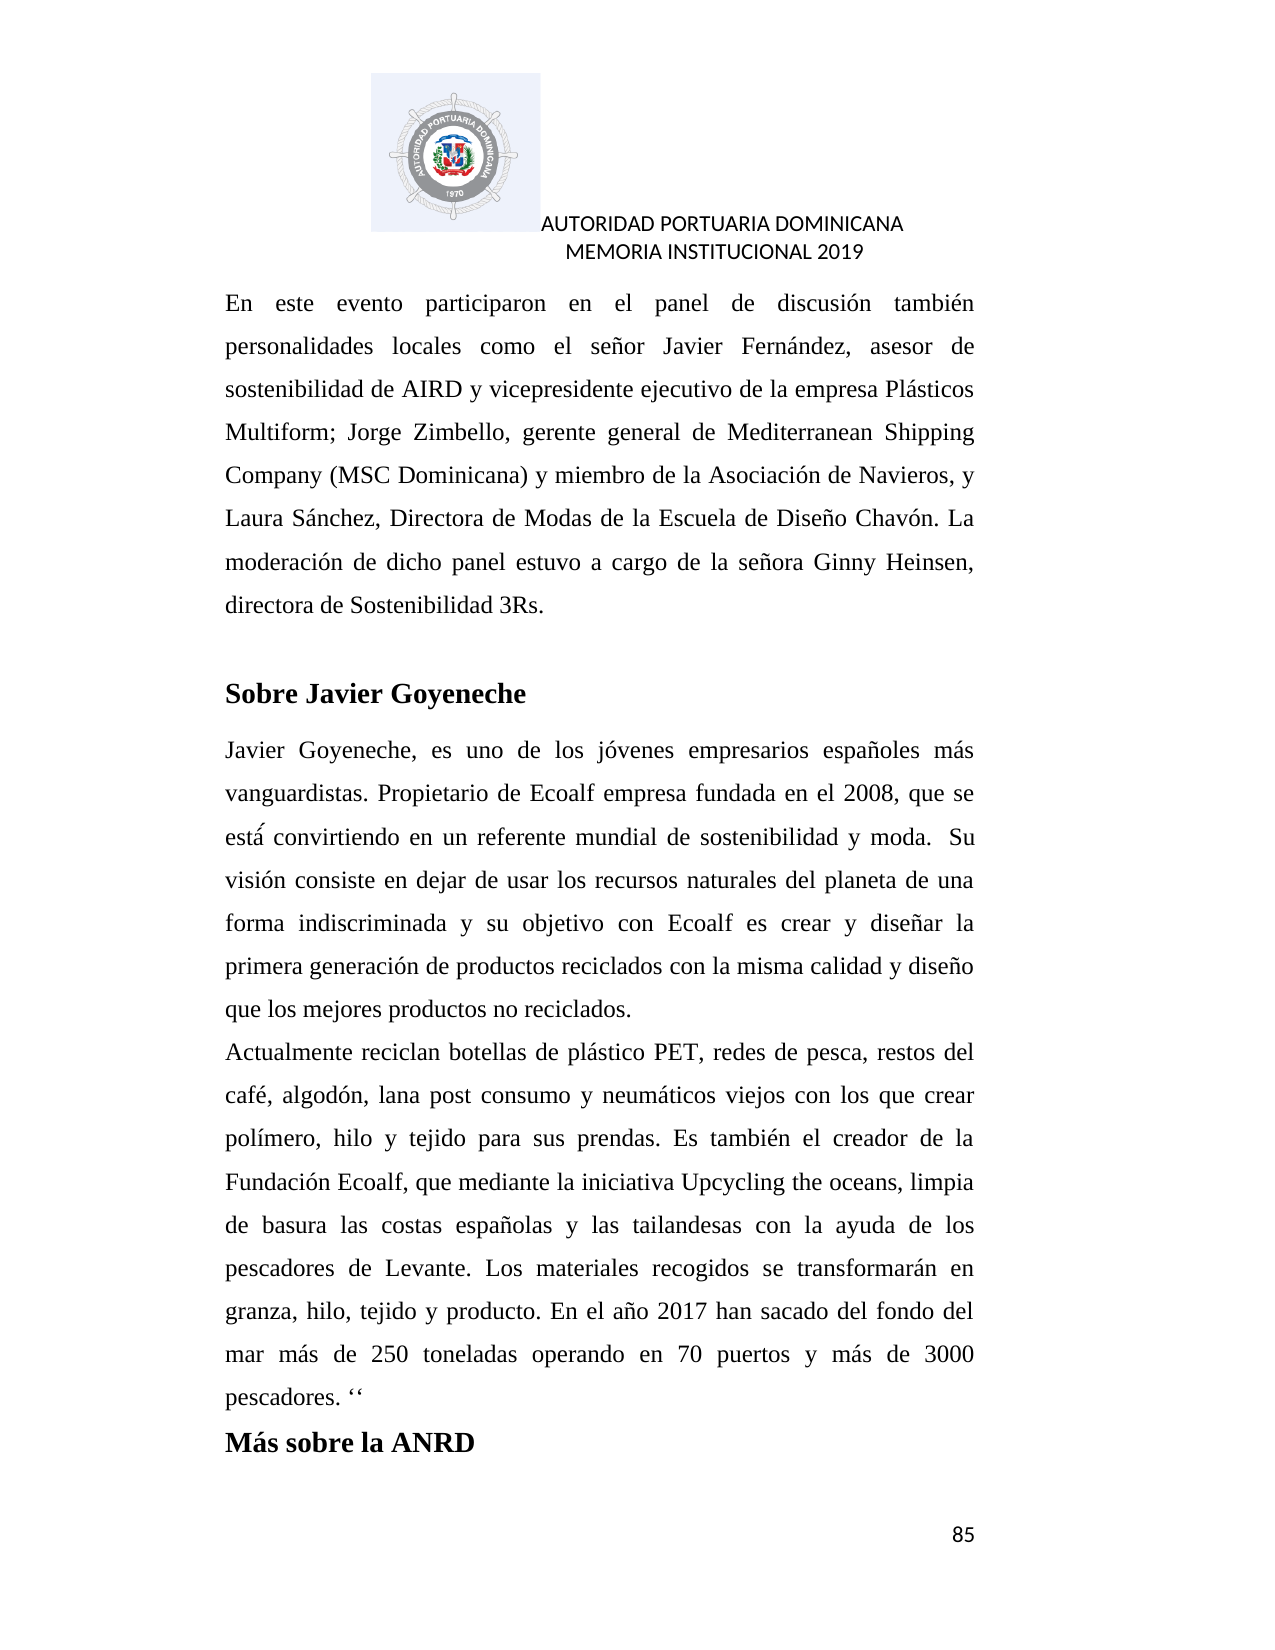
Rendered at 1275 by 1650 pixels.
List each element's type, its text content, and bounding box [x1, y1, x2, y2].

picture [371, 73, 541, 232]
text En este evento participaron en el panel de discusión también personalidades locales como el señor Javier Fernández, asesor de sostenibilidad de AIRD y vicepresidente ejecutivo de la empresa Plásticos Multiform; Jorge Zimbello, gerente general de Mediterranean Shipping Company (MSC Dominicana) y miembro de la Asociación de Navieros, y Laura Sánchez, Directora de Modas de la Escuela de Diseño Chavón. La moderación de dicho panel estuvo a cargo de la señora Ginny Heinsen, directora de Sostenibilidad 3Rs. [225, 288, 975, 618]
text Sobre Javier Goyeneche [225, 676, 975, 709]
text Javier Goyeneche, es uno de los jóvenes empresarios españoles más vanguardistas. Propietario de Ecoalf empresa fundada en el 2008, que se está́ convirtiendo en un referente mundial de sostenibilidad y moda. Su visión consiste en dejar de usar los recursos naturales del planeta de una forma indiscriminada y su objetivo con Ecoalf es crear y diseñar la primera generación de productos reciclados con la misma calidad y diseño que los mejores productos no reciclados. [225, 735, 975, 1023]
text Actualmente reciclan botellas de plástico PET, redes de pesca, restos del café, algodón, lana post consumo y neumáticos viejos con los que crear polímero, hilo y tejido para sus prendas. Es también el creador de la Fundación Ecoalf, que mediante la iniciativa Upcycling the oceans, limpia de basura las costas españolas y las tailandesas con la ayuda de los pescadores de Levante. Los materiales recogidos se transformarán en granza, hilo, tejido y producto. En el año 2017 han sacado del fondo del mar más de 250 toneladas operando en 70 puertos y más de 3000 pescadores. ‘‘ [225, 1037, 975, 1411]
text Más sobre la ANRD [225, 1425, 975, 1459]
